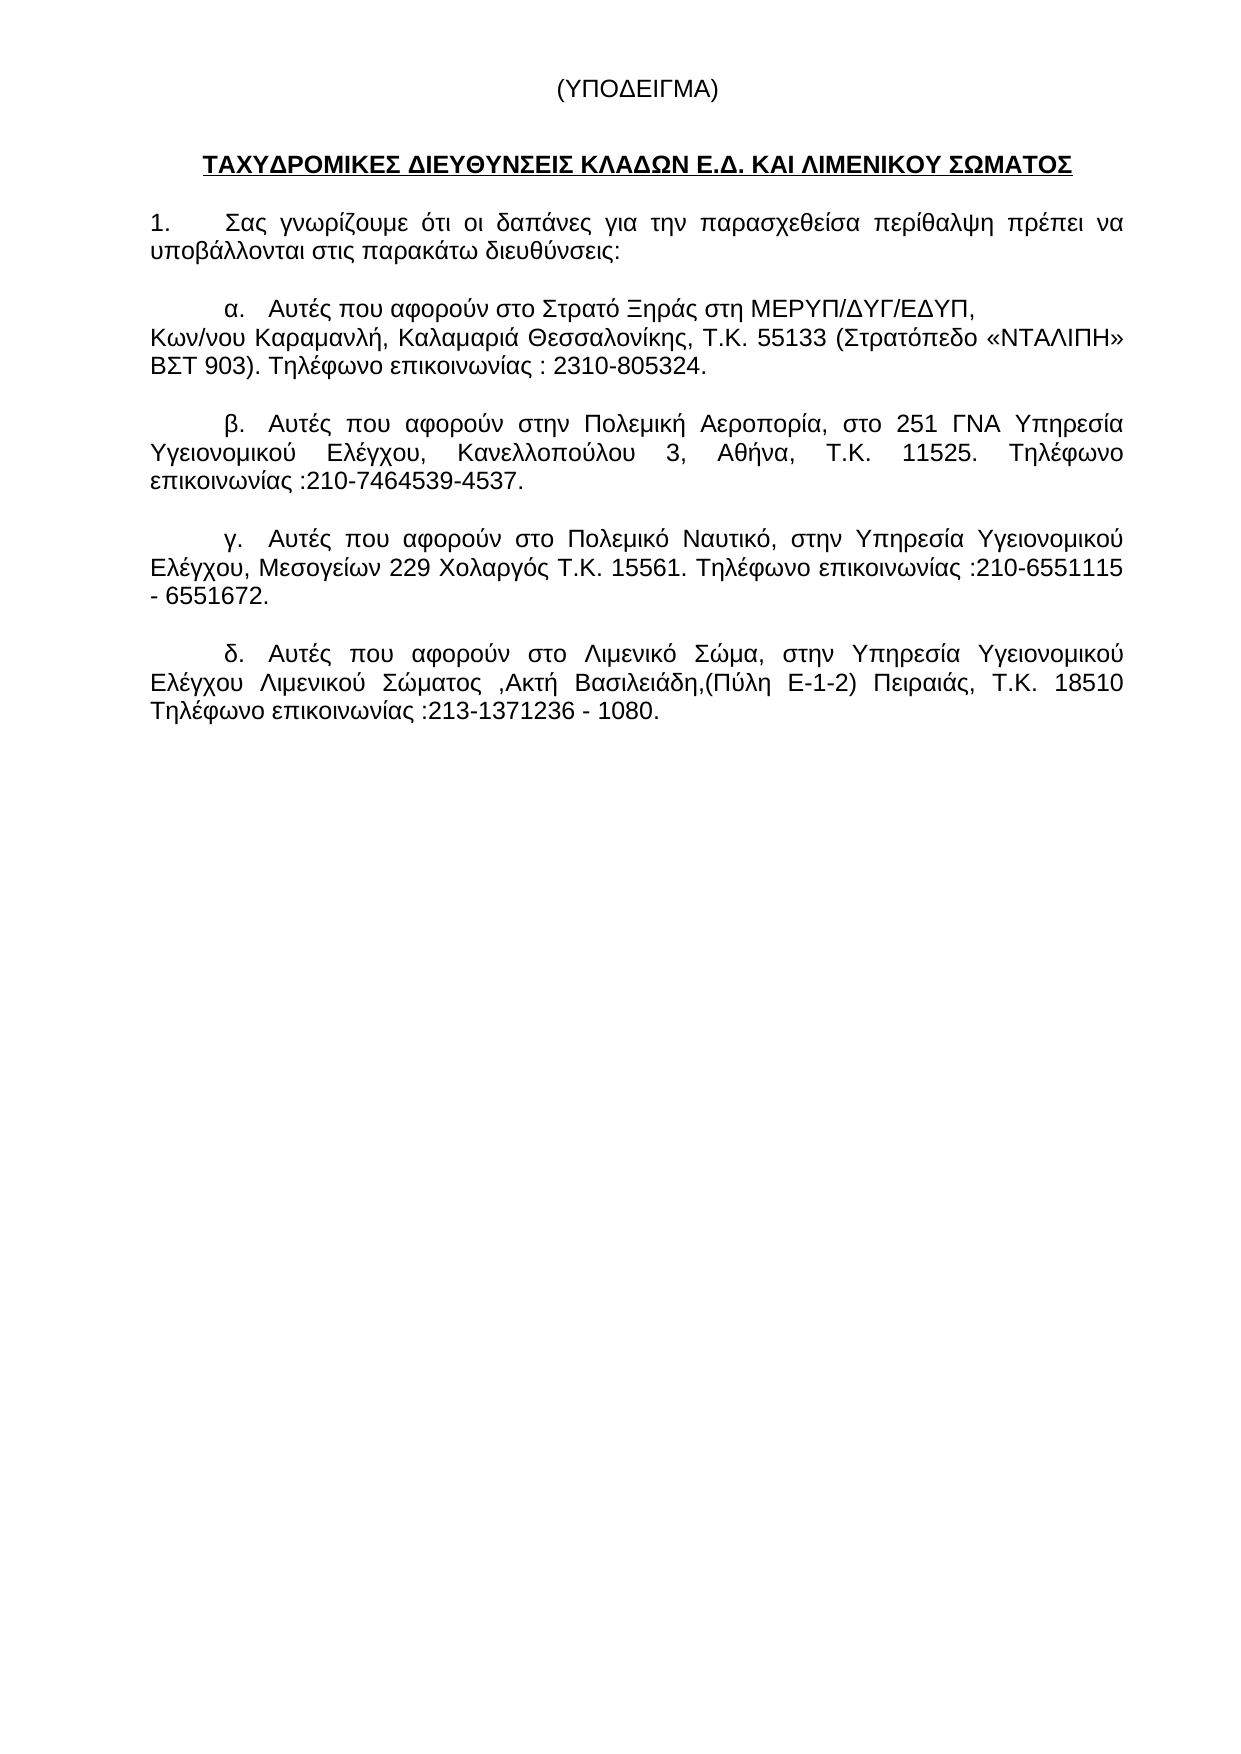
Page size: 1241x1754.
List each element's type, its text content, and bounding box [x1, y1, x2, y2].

text ΤΑΧΥΔΡΟΜΙΚΕΣ ΔΙΕΥΘΥΝΣΕΙΣ ΚΛΑΔΩΝ Ε.Δ. ΚΑΙ ΛΙΜΕΝΙΚΟΥ ΣΩΜΑΤΟΣ [150, 150, 1125, 179]
text Κων/νου Καραμανλή, Καλαμαριά Θεσσαλονίκης, Τ.Κ. 55133 (Στρατόπεδο «ΝΤΑΛΙΠΗ» ΒΣΤ 903). Τηλέφωνο επικοινωνίας : 2310-805324. [150, 322, 1125, 380]
text δ. Αυτές που αφορούν στο Λιμενικό Σώμα, στην Υπηρεσία Υγειονομικού Ελέγχου Λιμενικού Σώματος ,Ακτή Βασιλειάδη,(Πύλη Ε-1-2) Πειραιάς, Τ.Κ. 18510 Τηλέφωνο επικοινωνίας :213-1371236 - 1080. [150, 639, 1125, 725]
text 1. Σας γνωρίζουμε ότι οι δαπάνες για την παρασχεθείσα περίθαλψη πρέπει να υποβάλλονται στις παρακάτω διευθύνσεις: [150, 207, 1125, 265]
text γ. Αυτές που αφορούν στο Πολεμικό Ναυτικό, στην Υπηρεσία Υγειονομικού Ελέγχου, Μεσογείων 229 Χολαργός Τ.Κ. 15561. Τηλέφωνο επικοινωνίας :210-6551115 - 6551672. [150, 524, 1125, 610]
text β. Αυτές που αφορούν στην Πολεμική Αεροπορία, στο 251 ΓΝΑ Υπηρεσία Υγειονομικού Ελέγχου, Κανελλοπούλου 3, Αθήνα, Τ.Κ. 11525. Τηλέφωνο επικοινωνίας :210-7464539-4537. [150, 409, 1125, 495]
text α. Αυτές που αφορούν στο Στρατό Ξηράς στη ΜΕΡΥΠ/ΔΥΓ/ΕΔΥΠ, [150, 294, 1125, 322]
